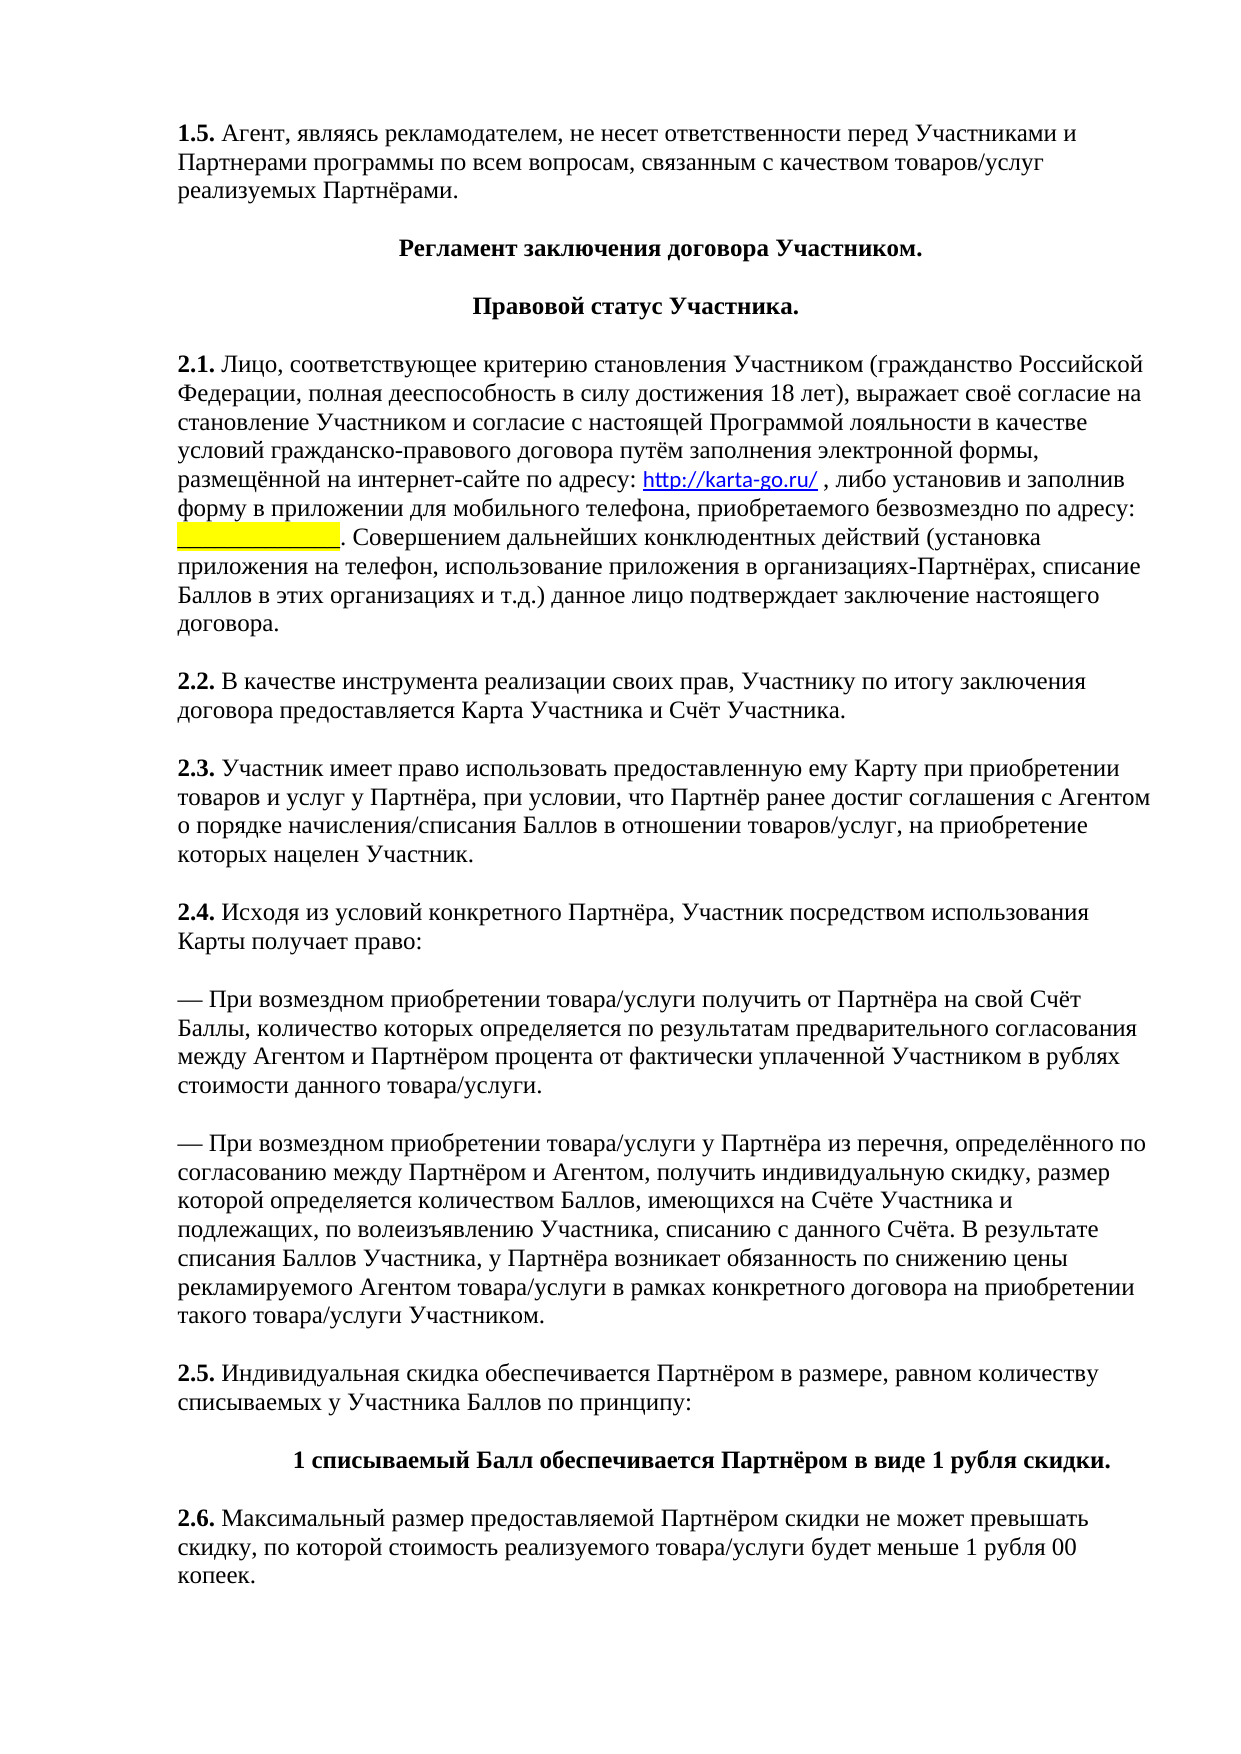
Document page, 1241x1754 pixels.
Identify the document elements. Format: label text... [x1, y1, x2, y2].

text Правовой статус Участника. [177, 291, 1152, 320]
text 1 списываемый Балл обеспечивается Партнёром в виде 1 рубля скидки. [252, 1445, 1152, 1474]
text 2.2. В качестве инструмента реализации своих прав, Участнику по итогу заключения договора предоставляется Карта Участника и Счёт Участника. [177, 666, 1152, 724]
text — При возмездном приобретении товара/услуги у Партнёра из перечня, определённого по согласованию между Партнёром и Агентом, получить индивидуальную скидку, размер которой определяется количеством Баллов, имеющихся на Счёте Участника и подлежащих, по волеизъявлению Участника, списанию с данного Счёта. В результате списания Баллов Участника, у Партнёра возникает обязанность по снижению цены рекламируемого Агентом товара/услуги в рамках конкретного договора на приобретении такого товара/услуги Участником. [177, 1128, 1152, 1329]
text 2.4. Исходя из условий конкретного Партнёра, Участник посредством использования Карты получает право: [177, 897, 1152, 955]
text 2.6. Максимальный размер предоставляемой Партнёром скидки не может превышать скидку, по которой стоимость реализуемого товара/услуги будет меньше 1 рубля 00 копеек. [177, 1503, 1152, 1589]
text 1.5. Агент, являясь рекламодателем, не несет ответственности перед Участниками и Партнерами программы по всем вопросам, связанным с качеством товаров/услуг реализуемых Партнёрами. [177, 118, 1152, 204]
text 2.1. Лицо, соответствующее критерию становления Участником (гражданство Российской Федерации, полная дееспособность в силу достижения 18 лет), выражает своё согласие на становление Участником и согласие с настоящей Программой лояльности в качестве условий гражданско-правового договора путём заполнения электронной формы, размещённой на интернет-сайте по адресу: http://karta-go.ru/ , либо установив и заполнив форму в приложении для мобильного телефона, приобретаемого безвозмездно по адресу: _____________. Совершением дальнейших конклюдентных действий (установка приложения на телефон, использование приложения в организациях-Партнёрах, списание Баллов в этих организациях и т.д.) данное лицо подтверждает заключение настоящего договора. [177, 349, 1152, 637]
text 2.5. Индивидуальная скидка обеспечивается Партнёром в размере, равном количеству списываемых у Участника Баллов по принципу: [177, 1358, 1152, 1416]
text 2.3. Участник имеет право использовать предоставленную ему Карту при приобретении товаров и услуг у Партнёра, при условии, что Партнёр ранее достиг соглашения с Агентом о порядке начисления/списания Баллов в отношении товаров/услуг, на приобретение которых нацелен Участник. [177, 753, 1152, 868]
text — При возмездном приобретении товара/услуги получить от Партнёра на свой Счёт Баллы, количество которых определяется по результатам предварительного согласования между Агентом и Партнёром процента от фактически уплаченной Участником в рублях стоимости данного товара/услуги. [177, 984, 1152, 1099]
text Регламент заключения договора Участником. [177, 233, 1152, 262]
